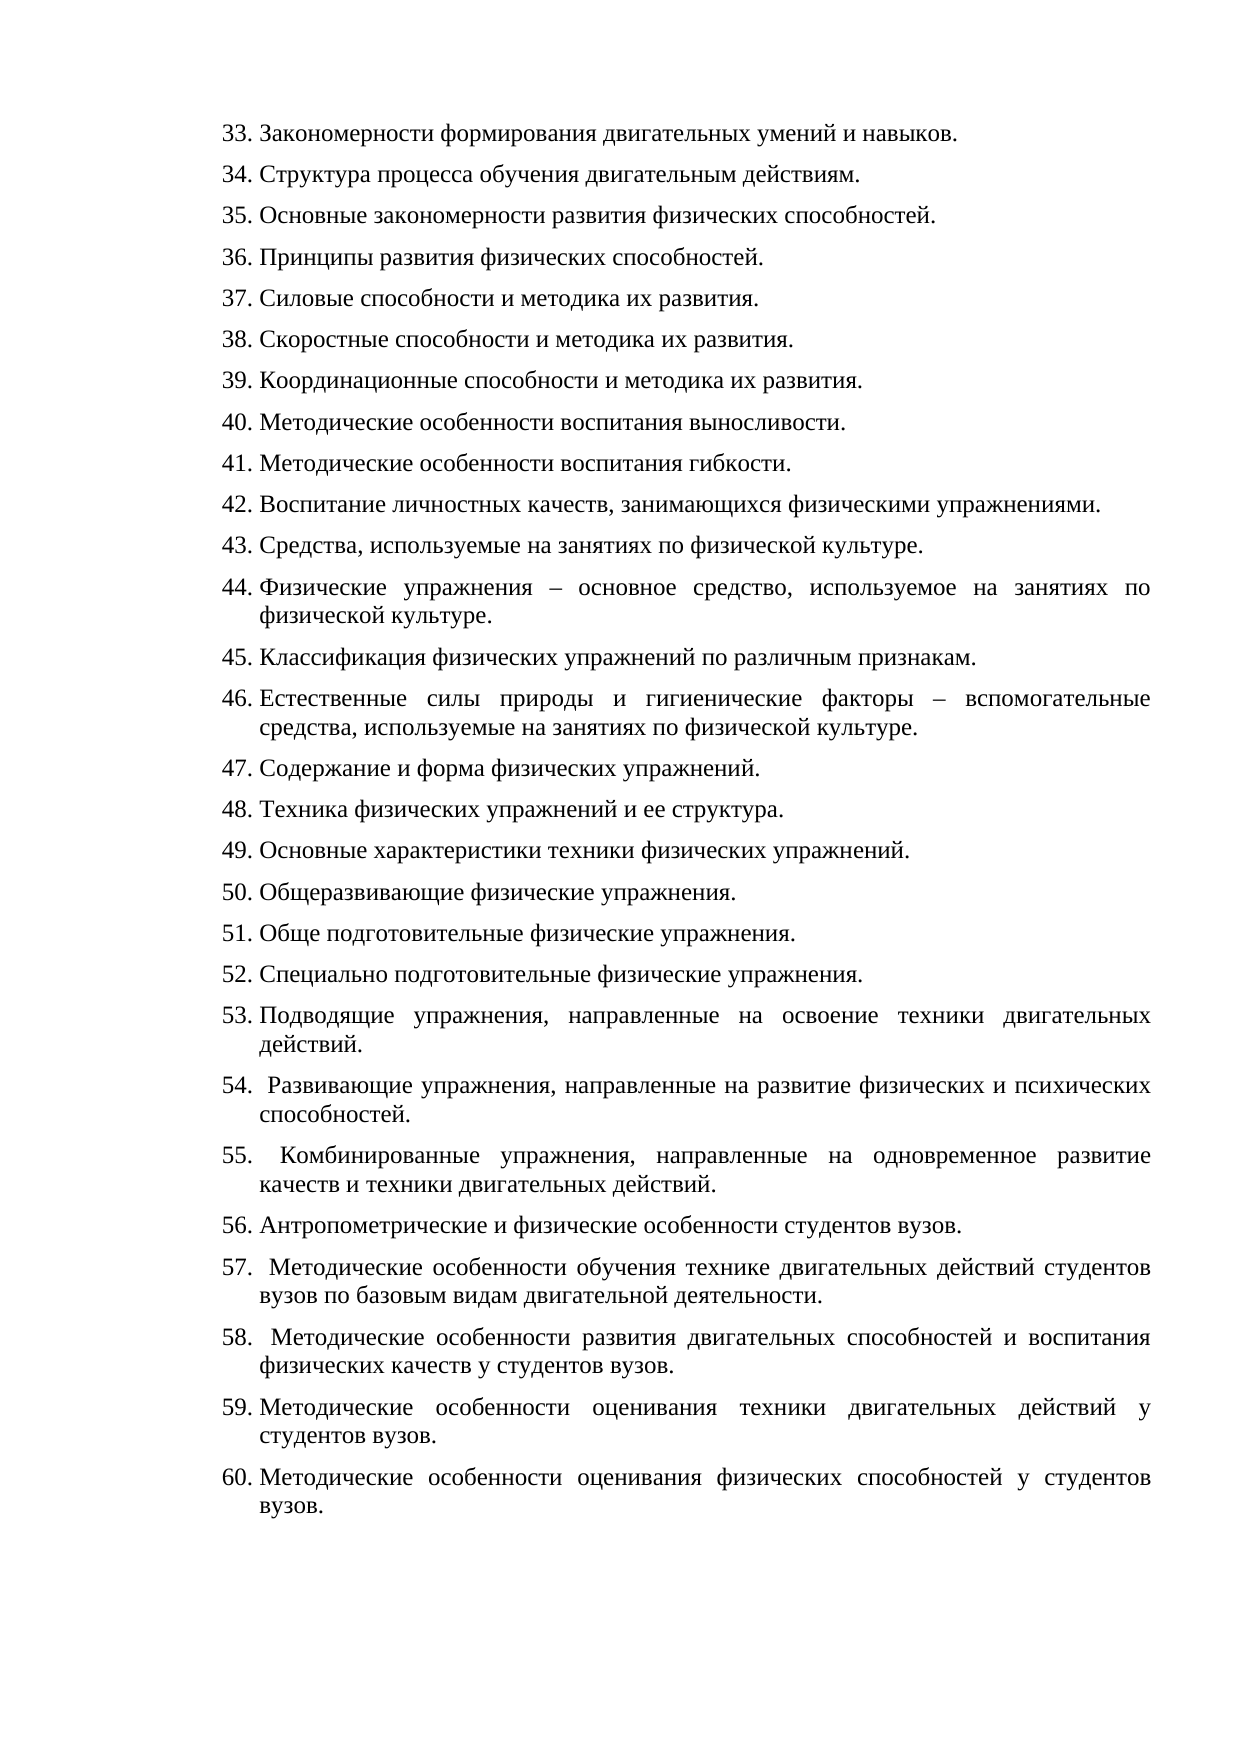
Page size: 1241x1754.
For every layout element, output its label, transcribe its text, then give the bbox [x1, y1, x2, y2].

list Структура процесса обучения двигательным действиям. [222, 159, 1152, 188]
list Общеразвивающие физические упражнения. [222, 877, 1152, 906]
list Специально подготовительные физические упражнения. [222, 959, 1152, 988]
list Подводящие упражнения, направленные на освоение техники двигательных действий. [222, 1001, 1152, 1058]
list Основные закономерности развития физических способностей. [222, 201, 1152, 229]
list Методические особенности оценивания физических способностей у студентов вузов. [222, 1462, 1152, 1519]
list Комбинированные упражнения, направленные на одновременное развитие качеств и техники двигательных действий. [222, 1141, 1152, 1198]
list Основные характеристики техники физических упражнений. [222, 836, 1152, 864]
list Скоростные способности и методика их развития. [222, 324, 1152, 353]
list Средства, используемые на занятиях по физической культуре. [222, 531, 1152, 559]
list Закономерности формирования двигательных умений и навыков. [222, 118, 1152, 147]
list Воспитание личностных качеств, занимающихся физическими упражнениями. [222, 489, 1152, 518]
list Развивающие упражнения, направленные на развитие физических и психических способностей. [222, 1071, 1152, 1128]
list Содержание и форма физических упражнений. [222, 753, 1152, 782]
list Методические особенности воспитания выносливости. [222, 407, 1152, 436]
list Методические особенности обучения технике двигательных действий студентов вузов по базовым видам двигательной деятельности. [222, 1252, 1152, 1309]
list Методические особенности оценивания техники двигательных действий у студентов вузов. [222, 1392, 1152, 1449]
list Силовые способности и методика их развития. [222, 283, 1152, 312]
list Естественные силы природы и гигиенические факторы – вспомогательные средства, используемые на занятиях по физической культуре. [222, 683, 1152, 741]
list Координационные способности и методика их развития. [222, 366, 1152, 394]
list Классификация физических упражнений по различным признакам. [222, 642, 1152, 671]
list Принципы развития физических способностей. [222, 242, 1152, 271]
list Физические упражнения – основное средство, используемое на занятиях по физической культуре. [222, 572, 1152, 629]
list Методические особенности воспитания гибкости. [222, 448, 1152, 477]
list Антропометрические и физические особенности студентов вузов. [222, 1211, 1152, 1239]
list Методические особенности развития двигательных способностей и воспитания физических качеств у студентов вузов. [222, 1322, 1152, 1379]
list Обще подготовительные физические упражнения. [222, 918, 1152, 947]
list Техника физических упражнений и ее структура. [222, 794, 1152, 823]
